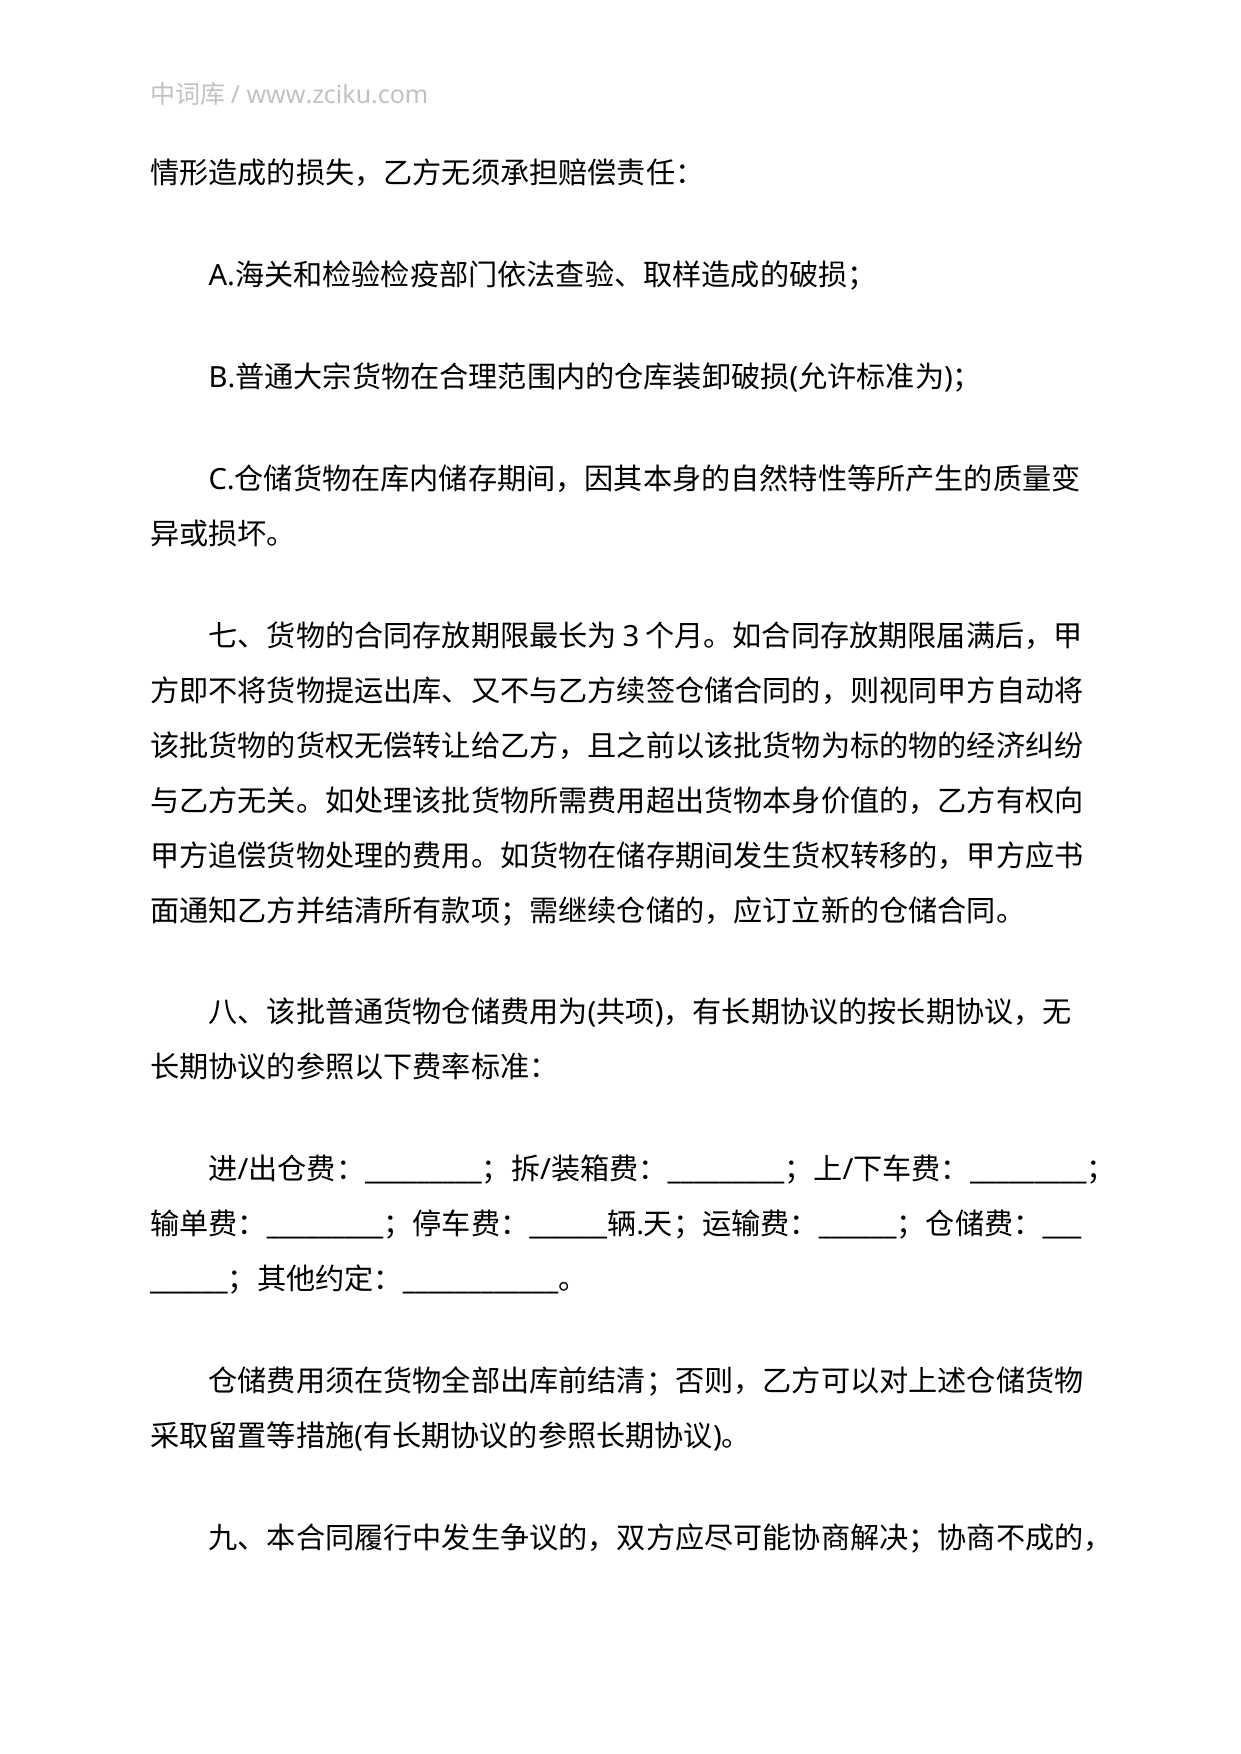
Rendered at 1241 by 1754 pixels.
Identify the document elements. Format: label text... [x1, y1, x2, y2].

text 进/出仓费：_________；拆/装箱费：_________；上/下车费：_________；输单费：_________；停车费：______辆.天；运输费：______；仓储费：_________；其他约定：____________。 [150, 1146, 1090, 1298]
text C.仓储货物在库内储存期间，因其本身的自然特性等所产生的质量变异或损坏。 [150, 456, 1090, 553]
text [150, 150, 1090, 192]
text 八、该批普通货物仓储费用为(共项)，有长期协议的按长期协议，无长期协议的参照以下费率标准： [150, 989, 1090, 1086]
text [150, 1514, 1090, 1557]
text 七、货物的合同存放期限最长为3个月。如合同存放期限届满后，甲方即不将货物提运出库、又不与乙方续签仓储合同的，则视同甲方自动将该批货物的货权无偿转让给乙方，且之前以该批货物为标的物的经济纠纷与乙方无关。如处理该批货物所需费用超出货物本身价值的，乙方有权向甲方追偿货物处理的费用。如货物在储存期间发生货权转移的，甲方应书面通知乙方并结清所有款项；需继续仓储的，应订立新的仓储合同。 [150, 612, 1090, 929]
text B.普通大宗货物在合理范围内的仓库装卸破损(允许标准为)； [150, 354, 1090, 396]
text A.海关和检验检疫部门依法查验、取样造成的破损； [150, 252, 1090, 294]
text 仓储费用须在货物全部出库前结清；否则，乙方可以对上述仓储货物采取留置等措施(有长期协议的参照长期协议)。 [150, 1358, 1090, 1455]
